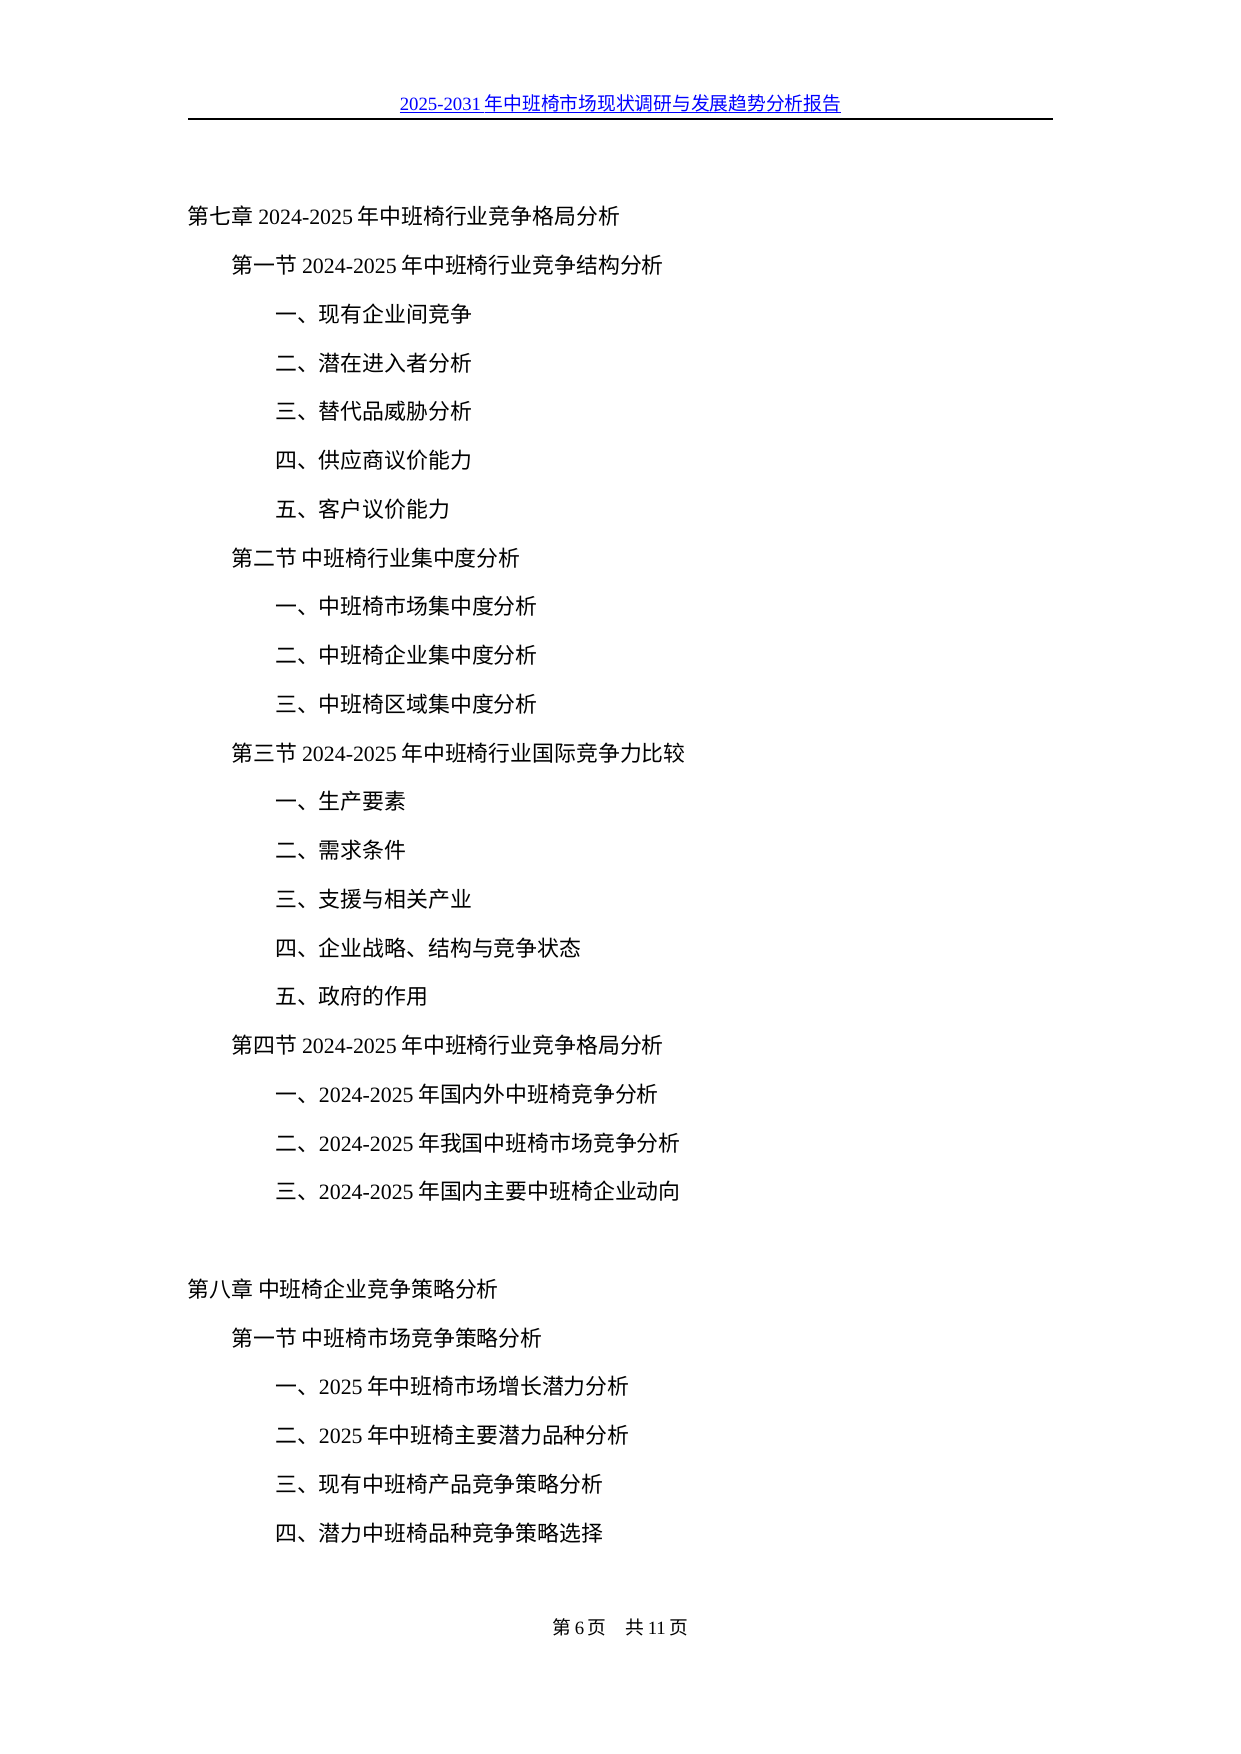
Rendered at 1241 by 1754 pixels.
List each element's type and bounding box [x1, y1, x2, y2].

text [187, 150, 1053, 1548]
